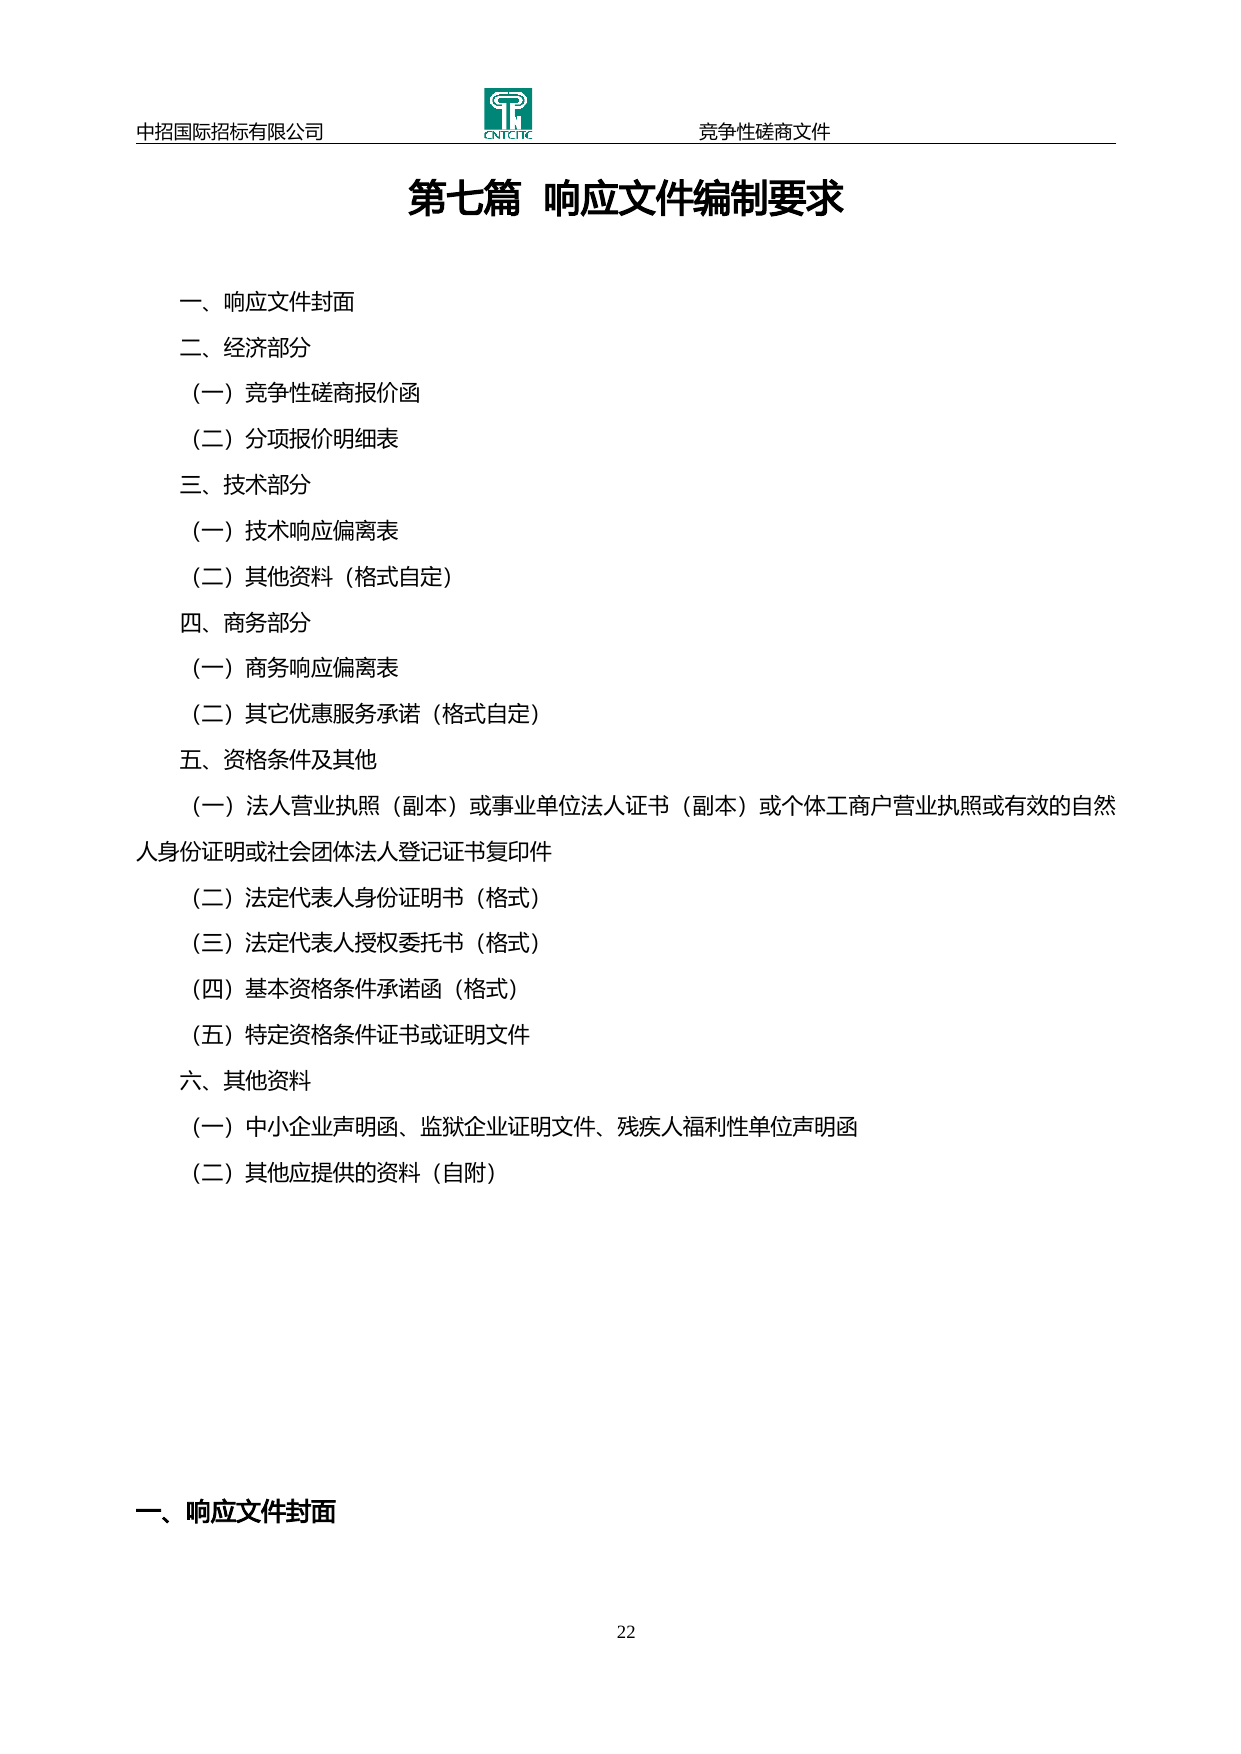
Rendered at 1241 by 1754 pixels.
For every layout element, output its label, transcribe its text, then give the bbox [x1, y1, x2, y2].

text 六、其他资料 [136, 1052, 1116, 1097]
text （一）竞争性磋商报价函 [136, 364, 1116, 410]
text （二）法定代表人身份证明书（格式） [136, 868, 1116, 914]
subtitle 一、响应文件封面 [136, 1480, 1116, 1530]
text 三、技术部分 [136, 456, 1116, 502]
text 二、经济部分 [136, 318, 1116, 364]
text （一）商务响应偏离表 [136, 639, 1116, 685]
text （二）其它优惠服务承诺（格式自定） [136, 685, 1116, 731]
text （五）特定资格条件证书或证明文件 [136, 1006, 1116, 1052]
text （二）分项报价明细表 [136, 410, 1116, 456]
text （四）基本资格条件承诺函（格式） [136, 960, 1116, 1006]
text （一）法人营业执照（副本）或事业单位法人证书（副本）或个体工商户营业执照或有效的自然人身份证明或社会团体法人登记证书复印件 [136, 777, 1116, 868]
text 四、商务部分 [136, 593, 1116, 639]
text （一）技术响应偏离表 [136, 502, 1116, 547]
text （三）法定代表人授权委托书（格式） [136, 914, 1116, 960]
text （二）其他资料（格式自定） [136, 547, 1116, 593]
text （二）其他应提供的资料（自附） [136, 1143, 1116, 1189]
subtitle 第七篇 响应文件编制要求 [136, 171, 1116, 221]
text （一）中小企业声明函、监狱企业证明文件、残疾人福利性单位声明函 [136, 1097, 1116, 1143]
picture [484, 88, 533, 139]
text 一、响应文件封面 [136, 272, 1116, 318]
text 五、资格条件及其他 [136, 731, 1116, 777]
